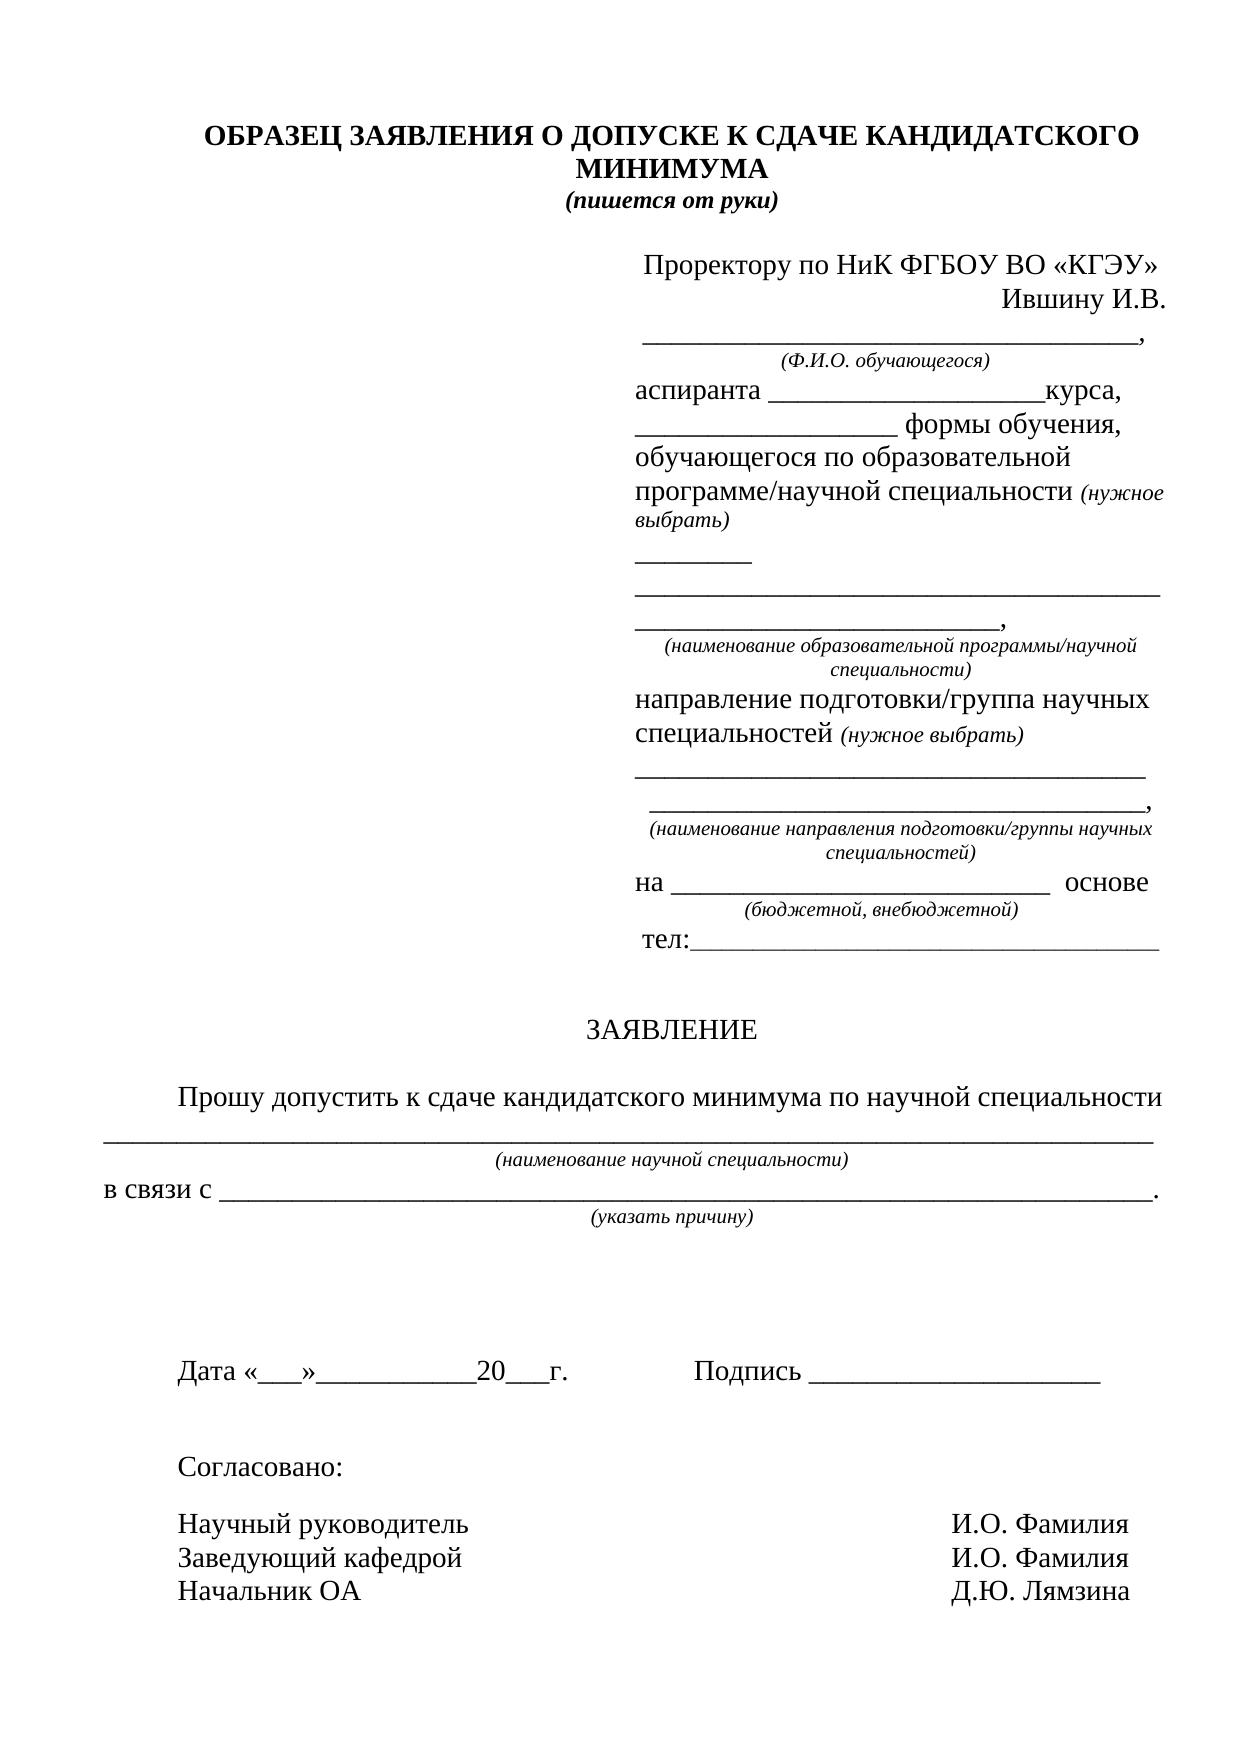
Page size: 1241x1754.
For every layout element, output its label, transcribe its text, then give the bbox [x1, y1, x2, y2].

text Ившину И.В. [635, 281, 1167, 314]
text Согласовано: [177, 1449, 1167, 1482]
text обучающегося по образовательной программе/научной специальности (нужное выбрать) _____________________________________________________________________, [635, 439, 1167, 633]
text Начальник ОА Д.Ю. Лямзина [177, 1573, 1167, 1607]
text ЗАЯВЛЕНИЕ [177, 1012, 1167, 1046]
text __________________________________, (наименование направления подготовки/группы научных специальностей) [635, 782, 1167, 864]
text (наименование образовательной программы/научной специальности) [635, 633, 1167, 681]
text (Ф.И.О. обучающегося) [635, 348, 1167, 372]
text Научный руководитель И.О. Фамилия [177, 1506, 1167, 1540]
text Дата «___»___________20___г. Подпись ____________________ [177, 1353, 1167, 1387]
text в связи с ________________________________________________________________. [103, 1171, 1167, 1204]
text (указать причину) [177, 1204, 1167, 1228]
text ___________________________________ [635, 748, 1167, 782]
text Прошу допустить к сдаче кандидатского минимума по научной специальности [103, 1079, 1167, 1113]
text направление подготовки/группа научных специальностей (нужное выбрать) [635, 681, 1167, 748]
text на __________________________ основе [635, 864, 1167, 897]
text Проректору по НиК ФГБОУ ВО «КГЭУ» [635, 247, 1167, 281]
text __________________ формы обучения, [635, 406, 1167, 439]
text аспиранта ___________________курса, [635, 372, 1167, 406]
text (наименование научной специальности) [177, 1147, 1167, 1171]
text ________________________________________________________________________ [103, 1113, 1167, 1147]
text ОБРАЗЕЦ ЗАЯВЛЕНИЯ О ДОПУСКЕ К СДАЧЕ КАНДИДАТСКОГО МИНИМУМА [177, 118, 1167, 185]
text тел:_____________________________________________ [546, 921, 1167, 955]
text (пишется от руки) [177, 185, 1167, 214]
text (бюджетной, внебюджетной) [635, 897, 1167, 921]
text Заведующий кафедрой И.О. Фамилия [177, 1540, 1167, 1573]
text __________________________________, [635, 314, 1167, 348]
